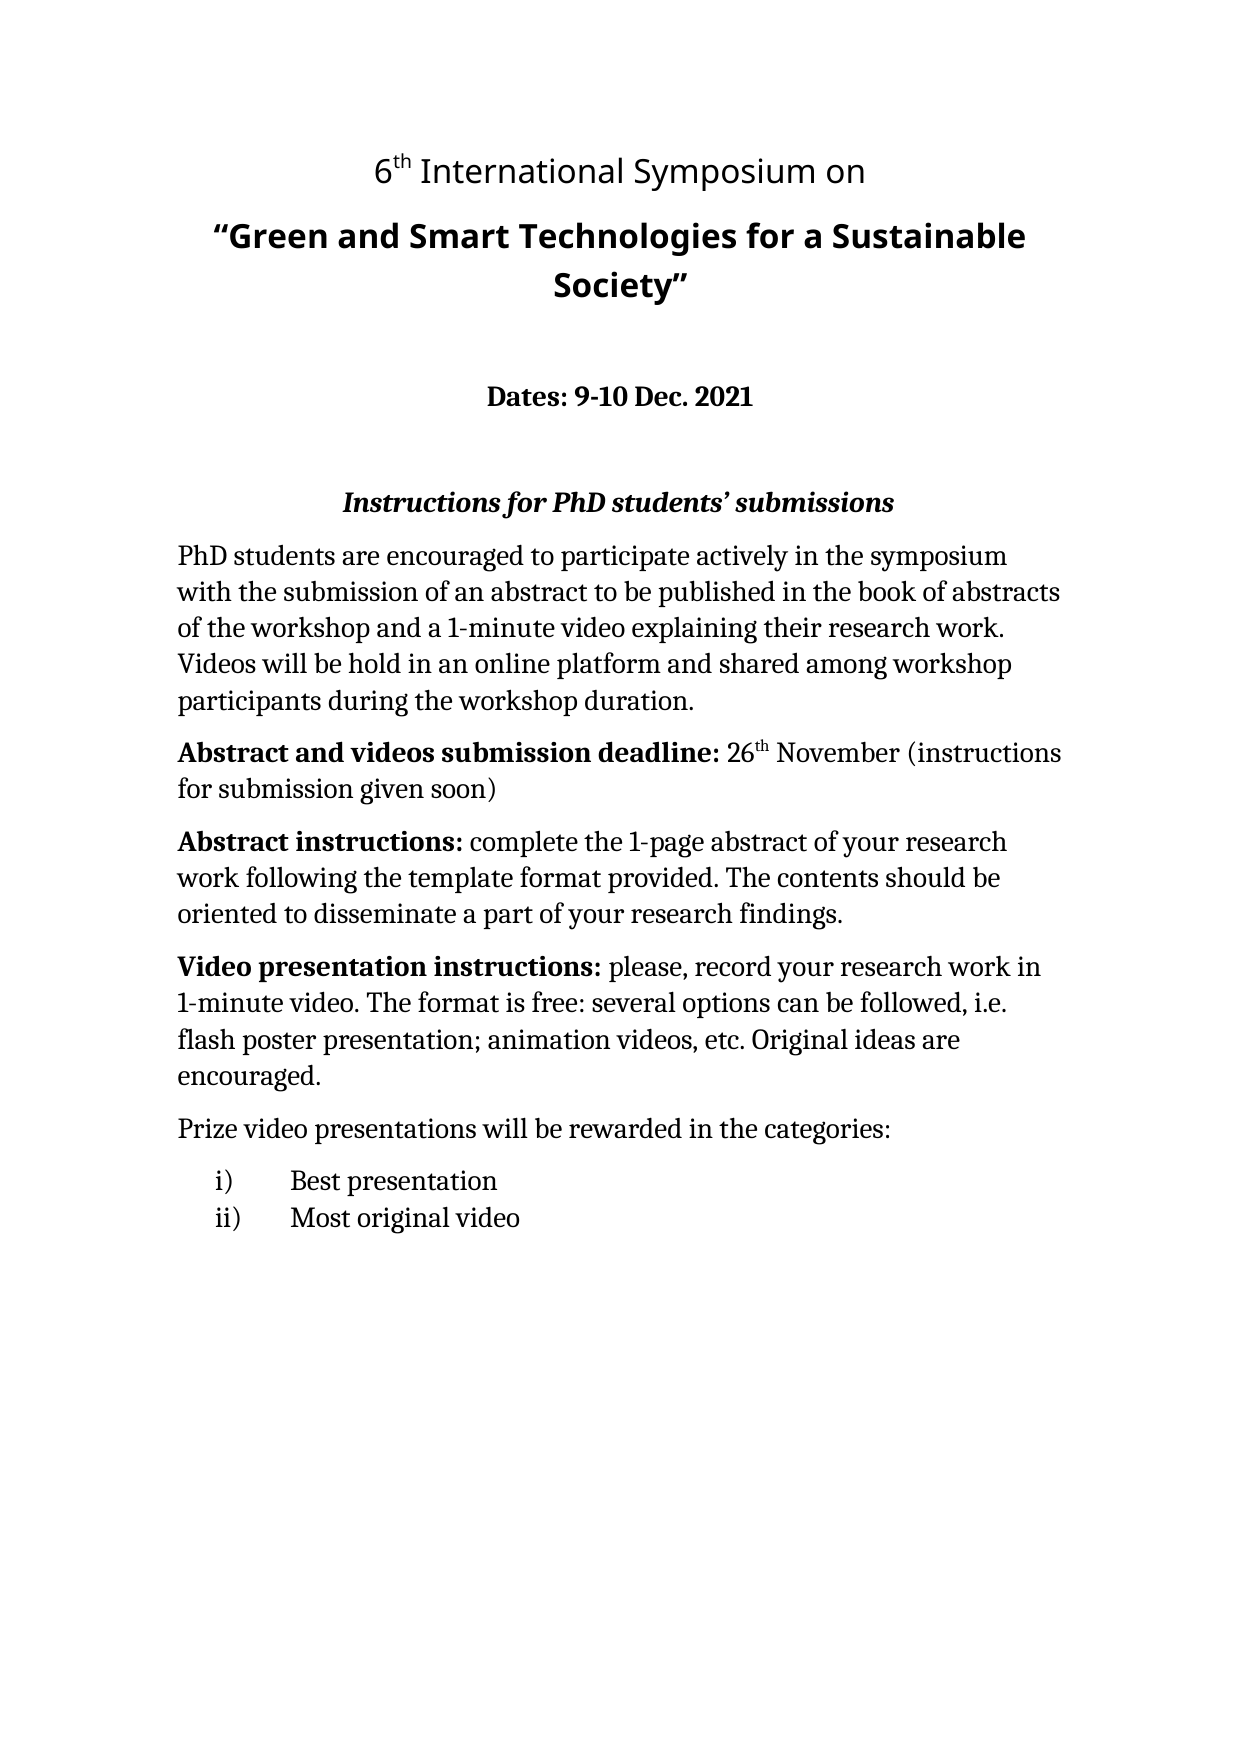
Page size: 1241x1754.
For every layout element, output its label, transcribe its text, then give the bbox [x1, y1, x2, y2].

text Video presentation instructions: please, record your research work in 1-minute video. The format is free: several options can be followed, i.e. flash poster presentation; animation videos, etc. Original ideas are encouraged. [177, 951, 1063, 1092]
text Instructions for PhD students’ submissions [177, 486, 1063, 520]
text Prize video presentations will be rewarded in the categories: [177, 1112, 1063, 1145]
text Abstract and videos submission deadline: 26th November (instructions for submission given soon) [177, 736, 1063, 806]
text Abstract instructions: complete the 1-page abstract of your research work following the template format provided. The contents should be oriented to disseminate a part of your research findings. [177, 825, 1063, 931]
list Most original video [215, 1201, 1063, 1234]
text “Green and Smart Technologies for a Sustainable Society” [177, 213, 1063, 308]
text Dates: 9-10 Dec. 2021 [177, 381, 1063, 414]
text 6th International Symposium on [177, 148, 1063, 193]
list Best presentation [215, 1164, 1063, 1198]
text PhD students are encouraged to participate actively in the symposium with the submission of an abstract to be published in the book of abstracts of the workshop and a 1-minute video explaining their research work. Videos will be hold in an online platform and shared among workshop participants during the workshop duration. [177, 539, 1063, 717]
